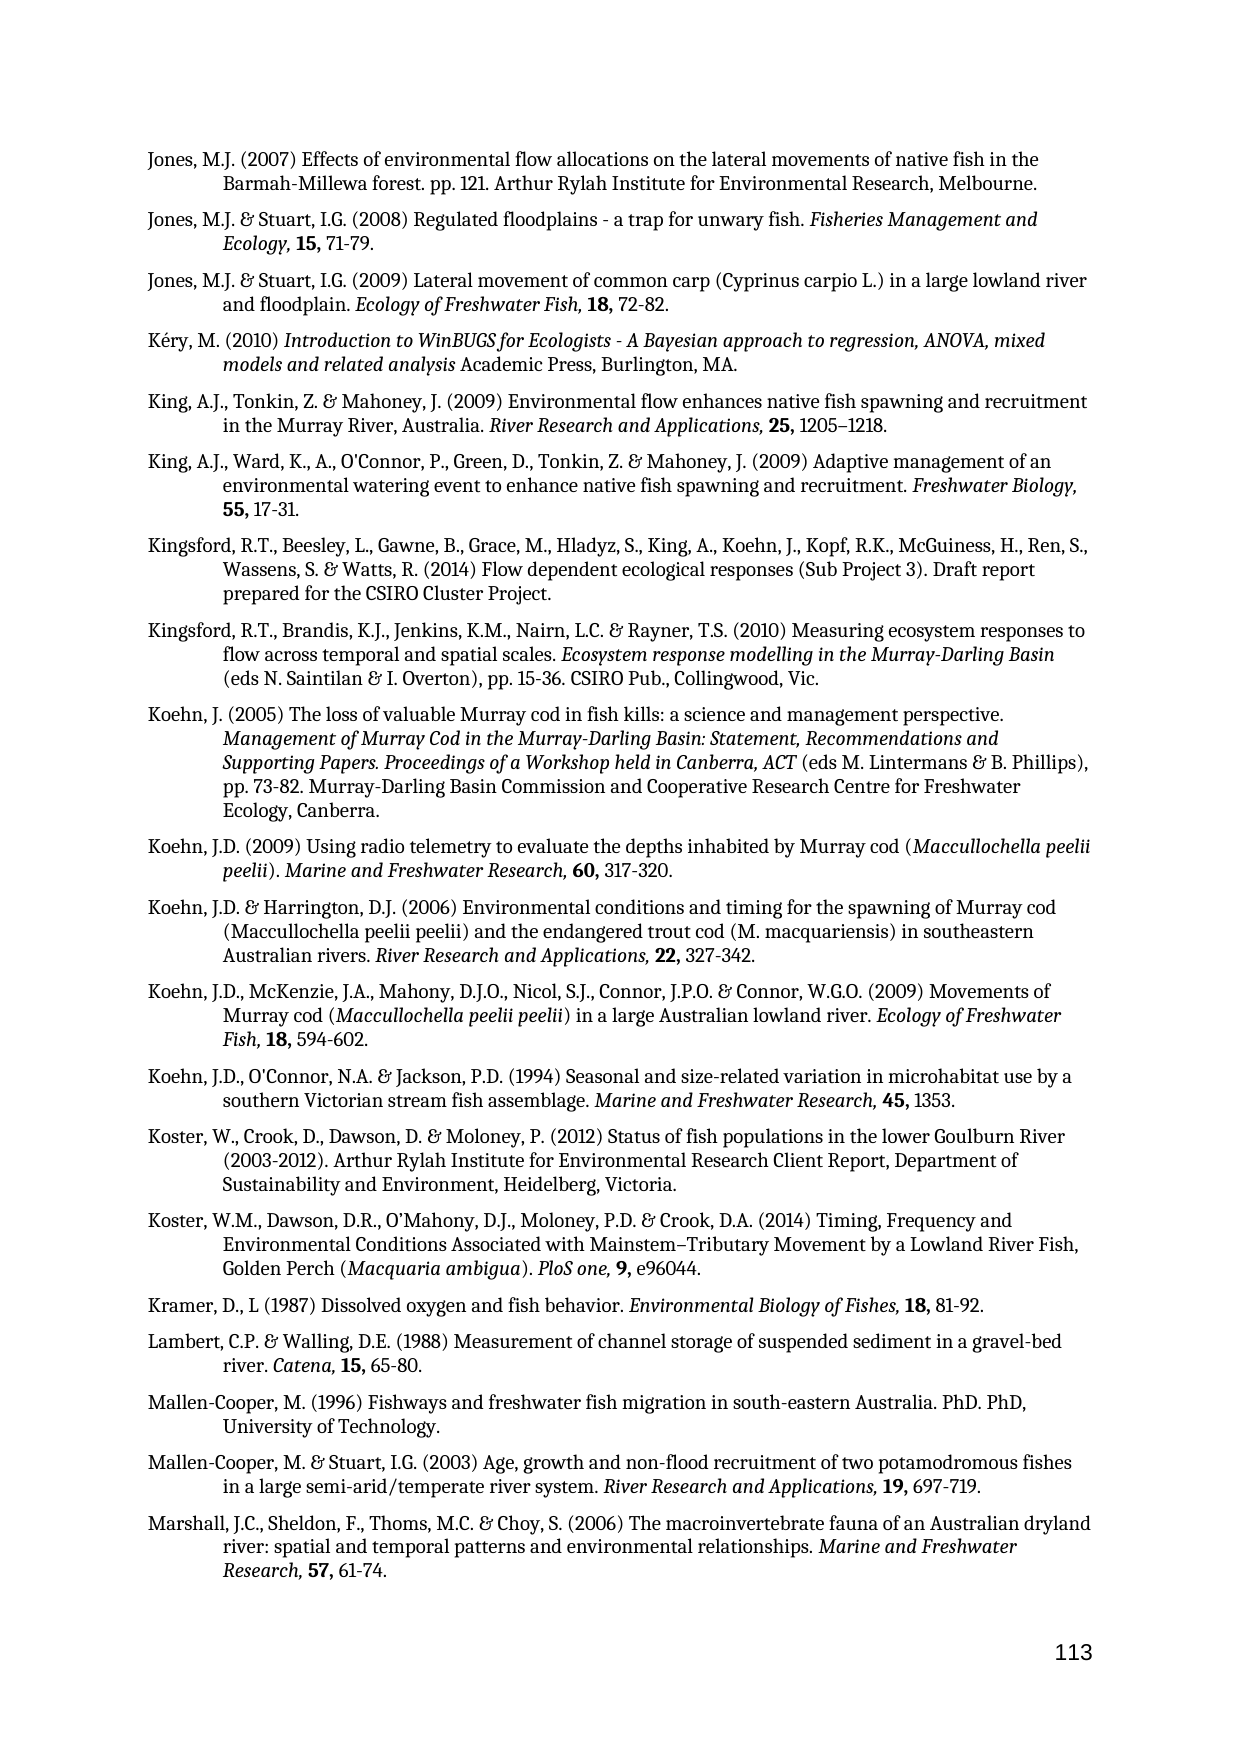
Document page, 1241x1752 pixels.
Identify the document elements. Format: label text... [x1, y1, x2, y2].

text Jones, M.J. & Stuart, I.G. (2009) Lateral movement of common carp (Cyprinus carpio L.) in a large lowland river and floodplain. Ecology of Freshwater Fish, 18, 72-82. [148, 268, 1092, 316]
text King, A.J., Tonkin, Z. & Mahoney, J. (2009) Environmental flow enhances native fish spawning and recruitment in the Murray River, Australia. River Research and Applications, 25, 1205–1218. [148, 389, 1092, 437]
text Kéry, M. (2010) Introduction to WinBUGS for Ecologists - A Bayesian approach to regression, ANOVA, mixed models and related analysis Academic Press, Burlington, MA. [148, 329, 1092, 377]
text Koehn, J.D. (2009) Using radio telemetry to evaluate the depths inhabited by Murray cod (Maccullochella peelii peelii). Marine and Freshwater Research, 60, 317-320. [148, 835, 1092, 883]
text Koster, W., Crook, D., Dawson, D. & Moloney, P. (2012) Status of fish populations in the lower Goulburn River (2003-2012). Arthur Rylah Institute for Environmental Research Client Report, Department of Sustainability and Environment, Heidelberg, Victoria. [148, 1125, 1092, 1197]
text Koehn, J.D., McKenzie, J.A., Mahony, D.J.O., Nicol, S.J., Connor, J.P.O. & Connor, W.G.O. (2009) Movements of Murray cod (Maccullochella peelii peelii) in a large Australian lowland river. Ecology of Freshwater Fish, 18, 594-602. [148, 980, 1092, 1052]
text Koehn, J.D. & Harrington, D.J. (2006) Environmental conditions and timing for the spawning of Murray cod (Maccullochella peelii peelii) and the endangered trout cod (M. macquariensis) in southeastern Australian rivers. River Research and Applications, 22, 327-342. [148, 896, 1092, 967]
text Kramer, D., L (1987) Dissolved oxygen and fish behavior. Environmental Biology of Fishes, 18, 81-92. [148, 1293, 1092, 1317]
text Jones, M.J. (2007) Effects of environmental flow allocations on the lateral movements of native fish in the Barmah-Millewa forest. pp. 121. Arthur Rylah Institute for Environmental Research, Melbourne. [148, 148, 1092, 196]
text Jones, M.J. & Stuart, I.G. (2008) Regulated floodplains - a trap for unwary fish. Fisheries Management and Ecology, 15, 71-79. [148, 208, 1092, 256]
text Koehn, J.D., O'Connor, N.A. & Jackson, P.D. (1994) Seasonal and size-related variation in microhabitat use by a southern Victorian stream fish assemblage. Marine and Freshwater Research, 45, 1353. [148, 1064, 1092, 1112]
text Koehn, J. (2005) The loss of valuable Murray cod in fish kills: a science and management perspective. Management of Murray Cod in the Murray-Darling Basin: Statement, Recommendations and Supporting Papers. Proceedings of a Workshop held in Canberra, ACT (eds M. Lintermans & B. Phillips), pp. 73-82. Murray-Darling Basin Commission and Cooperative Research Centre for Freshwater Ecology, Canberra. [148, 703, 1092, 823]
text Marshall, J.C., Sheldon, F., Thoms, M.C. & Choy, S. (2006) The macroinvertebrate fauna of an Australian dryland river: spatial and temporal patterns and environmental relationships. Marine and Freshwater Research, 57, 61-74. [148, 1511, 1092, 1583]
text Kingsford, R.T., Brandis, K.J., Jenkins, K.M., Nairn, L.C. & Rayner, T.S. (2010) Measuring ecosystem responses to flow across temporal and spatial scales. Ecosystem response modelling in the Murray-Darling Basin (eds N. Saintilan & I. Overton), pp. 15-36. CSIRO Pub., Collingwood, Vic. [148, 618, 1092, 690]
text Koster, W.M., Dawson, D.R., O’Mahony, D.J., Moloney, P.D. & Crook, D.A. (2014) Timing, Frequency and Environmental Conditions Associated with Mainstem–Tributary Movement by a Lowland River Fish, Golden Perch (Macquaria ambigua). PloS one, 9, e96044. [148, 1209, 1092, 1281]
text Kingsford, R.T., Beesley, L., Gawne, B., Grace, M., Hladyz, S., King, A., Koehn, J., Kopf, R.K., McGuiness, H., Ren, S., Wassens, S. & Watts, R. (2014) Flow dependent ecological responses (Sub Project 3). Draft report prepared for the CSIRO Cluster Project. [148, 534, 1092, 606]
text Mallen-Cooper, M. (1996) Fishways and freshwater fish migration in south-eastern Australia. PhD. PhD, University of Technology. [148, 1390, 1092, 1438]
text Mallen-Cooper, M. & Stuart, I.G. (2003) Age, growth and non-flood recruitment of two potamodromous fishes in a large semi-arid/temperate river system. River Research and Applications, 19, 697-719. [148, 1451, 1092, 1499]
text Lambert, C.P. & Walling, D.E. (1988) Measurement of channel storage of suspended sediment in a gravel-bed river. Catena, 15, 65-80. [148, 1330, 1092, 1378]
text King, A.J., Ward, K., A., O'Connor, P., Green, D., Tonkin, Z. & Mahoney, J. (2009) Adaptive management of an environmental watering event to enhance native fish spawning and recruitment. Freshwater Biology, 55, 17-31. [148, 450, 1092, 522]
